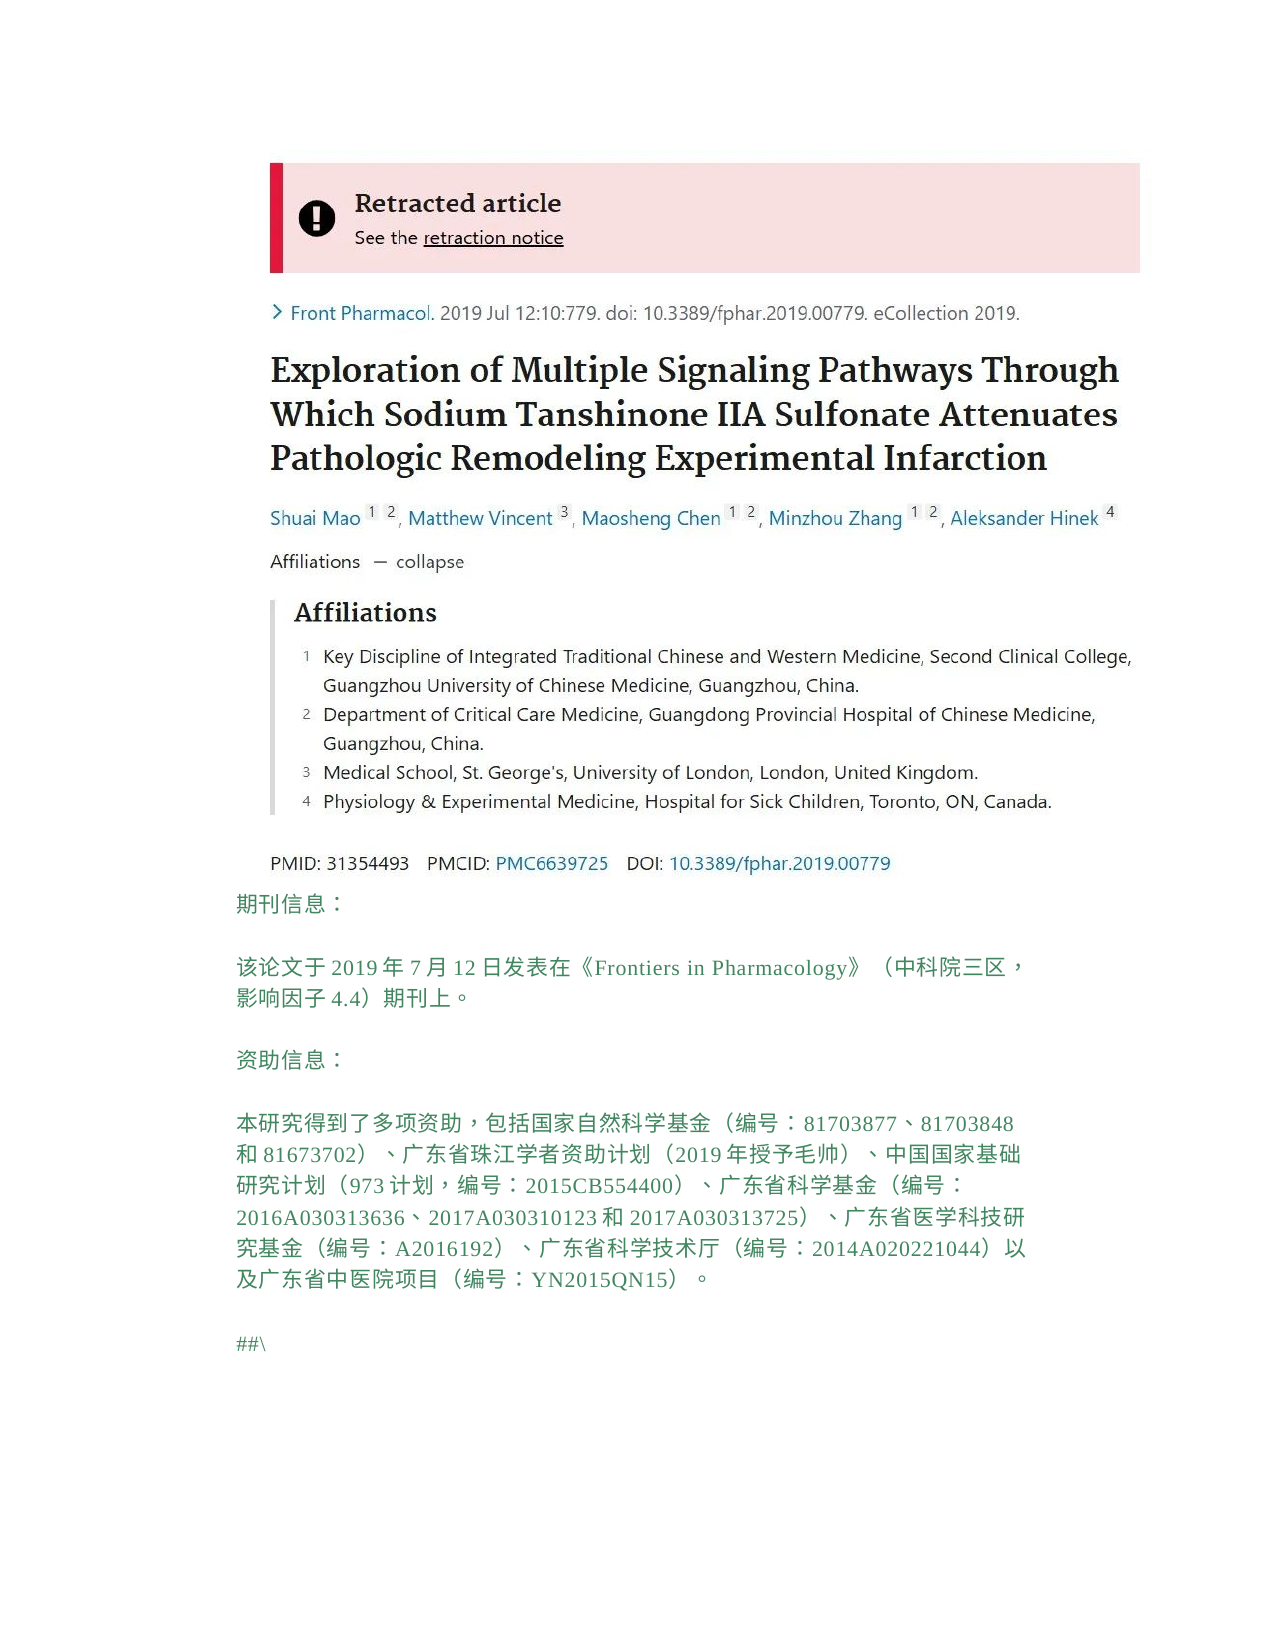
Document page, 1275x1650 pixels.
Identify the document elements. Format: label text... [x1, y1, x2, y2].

text 该论文于2019年7月12日发表在《Frontiers in Pharmacology》（中科院三区，影响因子4.4）期刊上。 [236, 950, 1039, 1013]
text 资助信息： [236, 1044, 1039, 1075]
picture [254, 150, 1155, 888]
text ##\ [236, 1325, 1039, 1357]
text 本研究得到了多项资助，包括国家自然科学基金（编号：81703877、81703848和81673702）、广东省珠江学者资助计划（2019年授予毛帅）、中国国家基础研究计划（973计划，编号：2015CB554400）、广东省科学基金（编号：2016A030313636、2017A030310123和2017A030313725）、广东省医学科技研究基金（编号：A2016192）、广东省科学技术厅（编号：2014A020221044）以及广东省中医院项目（编号：YN2015QN15）。 [236, 1107, 1039, 1294]
